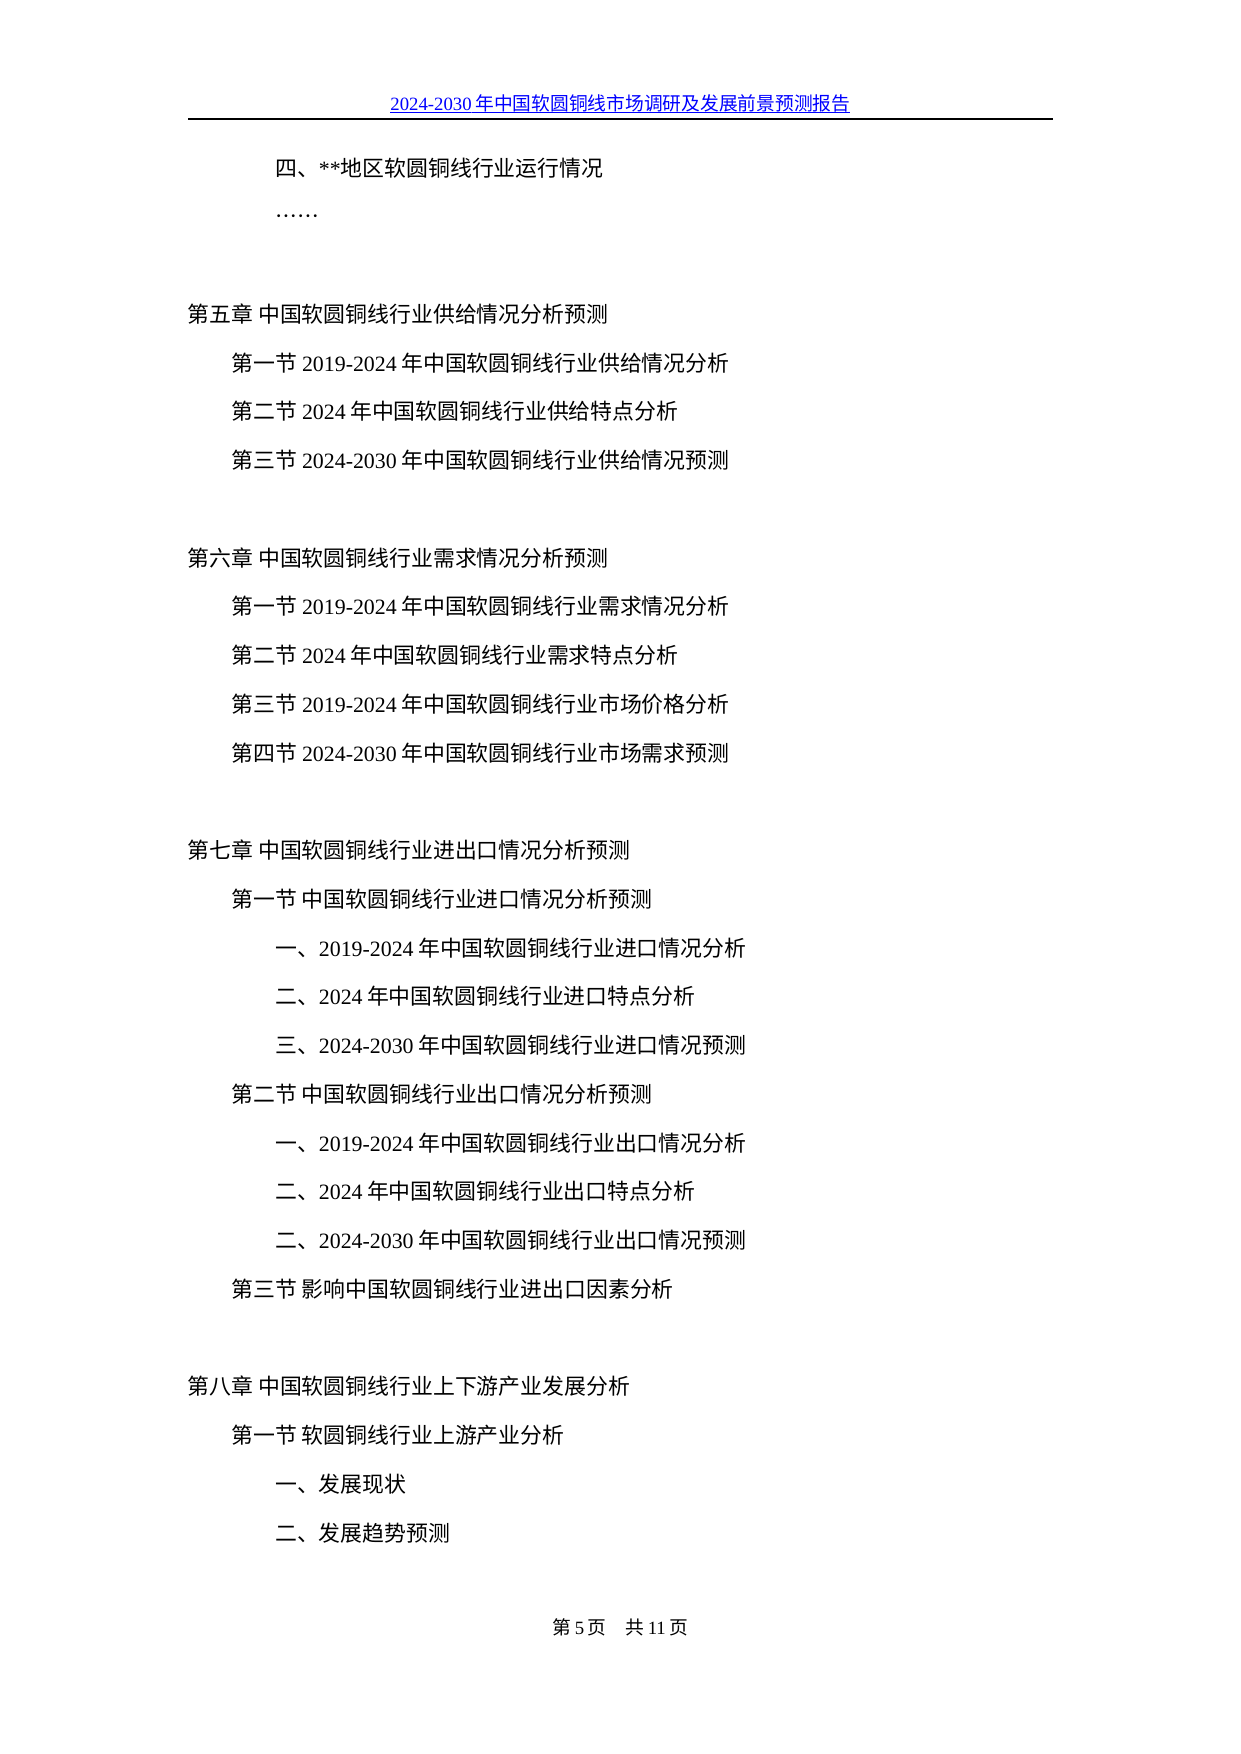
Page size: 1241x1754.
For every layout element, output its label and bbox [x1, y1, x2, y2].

text [187, 150, 1053, 1548]
